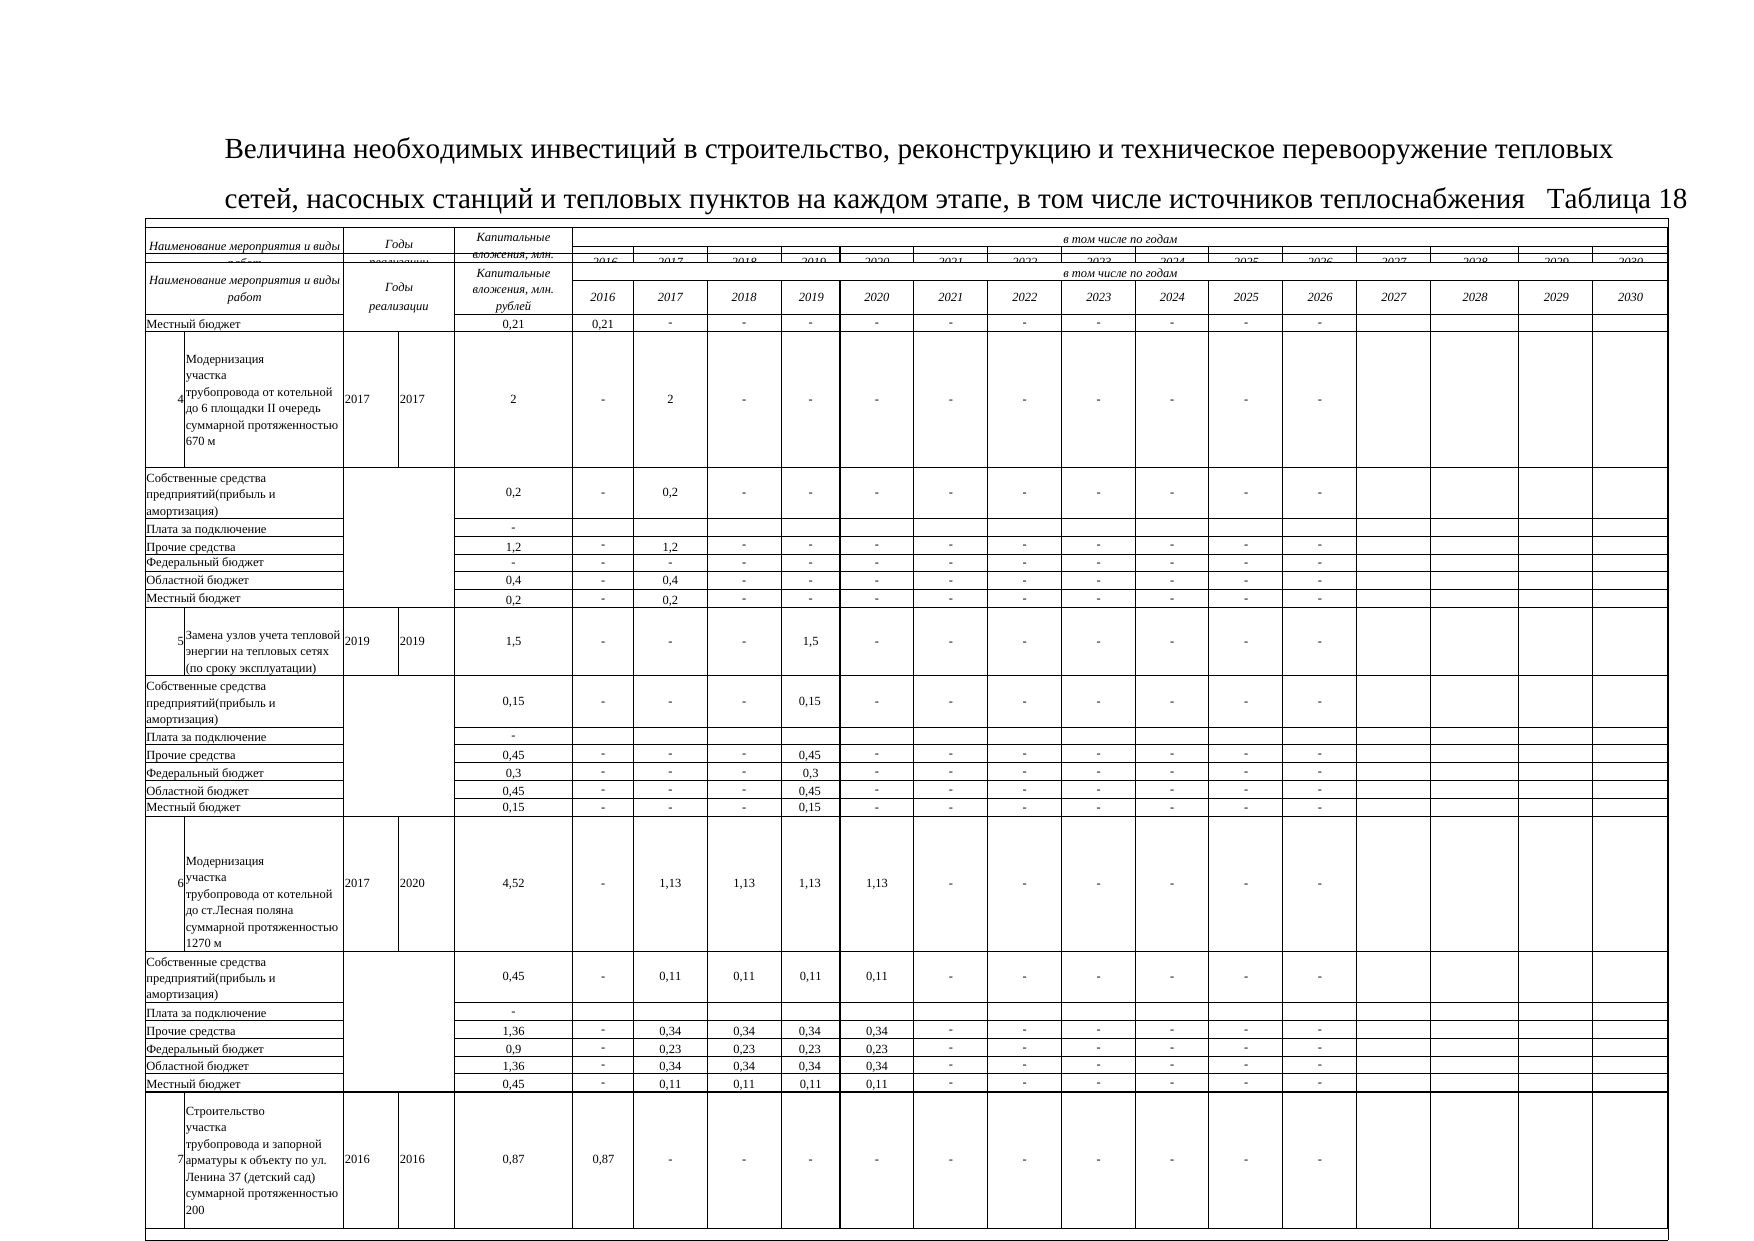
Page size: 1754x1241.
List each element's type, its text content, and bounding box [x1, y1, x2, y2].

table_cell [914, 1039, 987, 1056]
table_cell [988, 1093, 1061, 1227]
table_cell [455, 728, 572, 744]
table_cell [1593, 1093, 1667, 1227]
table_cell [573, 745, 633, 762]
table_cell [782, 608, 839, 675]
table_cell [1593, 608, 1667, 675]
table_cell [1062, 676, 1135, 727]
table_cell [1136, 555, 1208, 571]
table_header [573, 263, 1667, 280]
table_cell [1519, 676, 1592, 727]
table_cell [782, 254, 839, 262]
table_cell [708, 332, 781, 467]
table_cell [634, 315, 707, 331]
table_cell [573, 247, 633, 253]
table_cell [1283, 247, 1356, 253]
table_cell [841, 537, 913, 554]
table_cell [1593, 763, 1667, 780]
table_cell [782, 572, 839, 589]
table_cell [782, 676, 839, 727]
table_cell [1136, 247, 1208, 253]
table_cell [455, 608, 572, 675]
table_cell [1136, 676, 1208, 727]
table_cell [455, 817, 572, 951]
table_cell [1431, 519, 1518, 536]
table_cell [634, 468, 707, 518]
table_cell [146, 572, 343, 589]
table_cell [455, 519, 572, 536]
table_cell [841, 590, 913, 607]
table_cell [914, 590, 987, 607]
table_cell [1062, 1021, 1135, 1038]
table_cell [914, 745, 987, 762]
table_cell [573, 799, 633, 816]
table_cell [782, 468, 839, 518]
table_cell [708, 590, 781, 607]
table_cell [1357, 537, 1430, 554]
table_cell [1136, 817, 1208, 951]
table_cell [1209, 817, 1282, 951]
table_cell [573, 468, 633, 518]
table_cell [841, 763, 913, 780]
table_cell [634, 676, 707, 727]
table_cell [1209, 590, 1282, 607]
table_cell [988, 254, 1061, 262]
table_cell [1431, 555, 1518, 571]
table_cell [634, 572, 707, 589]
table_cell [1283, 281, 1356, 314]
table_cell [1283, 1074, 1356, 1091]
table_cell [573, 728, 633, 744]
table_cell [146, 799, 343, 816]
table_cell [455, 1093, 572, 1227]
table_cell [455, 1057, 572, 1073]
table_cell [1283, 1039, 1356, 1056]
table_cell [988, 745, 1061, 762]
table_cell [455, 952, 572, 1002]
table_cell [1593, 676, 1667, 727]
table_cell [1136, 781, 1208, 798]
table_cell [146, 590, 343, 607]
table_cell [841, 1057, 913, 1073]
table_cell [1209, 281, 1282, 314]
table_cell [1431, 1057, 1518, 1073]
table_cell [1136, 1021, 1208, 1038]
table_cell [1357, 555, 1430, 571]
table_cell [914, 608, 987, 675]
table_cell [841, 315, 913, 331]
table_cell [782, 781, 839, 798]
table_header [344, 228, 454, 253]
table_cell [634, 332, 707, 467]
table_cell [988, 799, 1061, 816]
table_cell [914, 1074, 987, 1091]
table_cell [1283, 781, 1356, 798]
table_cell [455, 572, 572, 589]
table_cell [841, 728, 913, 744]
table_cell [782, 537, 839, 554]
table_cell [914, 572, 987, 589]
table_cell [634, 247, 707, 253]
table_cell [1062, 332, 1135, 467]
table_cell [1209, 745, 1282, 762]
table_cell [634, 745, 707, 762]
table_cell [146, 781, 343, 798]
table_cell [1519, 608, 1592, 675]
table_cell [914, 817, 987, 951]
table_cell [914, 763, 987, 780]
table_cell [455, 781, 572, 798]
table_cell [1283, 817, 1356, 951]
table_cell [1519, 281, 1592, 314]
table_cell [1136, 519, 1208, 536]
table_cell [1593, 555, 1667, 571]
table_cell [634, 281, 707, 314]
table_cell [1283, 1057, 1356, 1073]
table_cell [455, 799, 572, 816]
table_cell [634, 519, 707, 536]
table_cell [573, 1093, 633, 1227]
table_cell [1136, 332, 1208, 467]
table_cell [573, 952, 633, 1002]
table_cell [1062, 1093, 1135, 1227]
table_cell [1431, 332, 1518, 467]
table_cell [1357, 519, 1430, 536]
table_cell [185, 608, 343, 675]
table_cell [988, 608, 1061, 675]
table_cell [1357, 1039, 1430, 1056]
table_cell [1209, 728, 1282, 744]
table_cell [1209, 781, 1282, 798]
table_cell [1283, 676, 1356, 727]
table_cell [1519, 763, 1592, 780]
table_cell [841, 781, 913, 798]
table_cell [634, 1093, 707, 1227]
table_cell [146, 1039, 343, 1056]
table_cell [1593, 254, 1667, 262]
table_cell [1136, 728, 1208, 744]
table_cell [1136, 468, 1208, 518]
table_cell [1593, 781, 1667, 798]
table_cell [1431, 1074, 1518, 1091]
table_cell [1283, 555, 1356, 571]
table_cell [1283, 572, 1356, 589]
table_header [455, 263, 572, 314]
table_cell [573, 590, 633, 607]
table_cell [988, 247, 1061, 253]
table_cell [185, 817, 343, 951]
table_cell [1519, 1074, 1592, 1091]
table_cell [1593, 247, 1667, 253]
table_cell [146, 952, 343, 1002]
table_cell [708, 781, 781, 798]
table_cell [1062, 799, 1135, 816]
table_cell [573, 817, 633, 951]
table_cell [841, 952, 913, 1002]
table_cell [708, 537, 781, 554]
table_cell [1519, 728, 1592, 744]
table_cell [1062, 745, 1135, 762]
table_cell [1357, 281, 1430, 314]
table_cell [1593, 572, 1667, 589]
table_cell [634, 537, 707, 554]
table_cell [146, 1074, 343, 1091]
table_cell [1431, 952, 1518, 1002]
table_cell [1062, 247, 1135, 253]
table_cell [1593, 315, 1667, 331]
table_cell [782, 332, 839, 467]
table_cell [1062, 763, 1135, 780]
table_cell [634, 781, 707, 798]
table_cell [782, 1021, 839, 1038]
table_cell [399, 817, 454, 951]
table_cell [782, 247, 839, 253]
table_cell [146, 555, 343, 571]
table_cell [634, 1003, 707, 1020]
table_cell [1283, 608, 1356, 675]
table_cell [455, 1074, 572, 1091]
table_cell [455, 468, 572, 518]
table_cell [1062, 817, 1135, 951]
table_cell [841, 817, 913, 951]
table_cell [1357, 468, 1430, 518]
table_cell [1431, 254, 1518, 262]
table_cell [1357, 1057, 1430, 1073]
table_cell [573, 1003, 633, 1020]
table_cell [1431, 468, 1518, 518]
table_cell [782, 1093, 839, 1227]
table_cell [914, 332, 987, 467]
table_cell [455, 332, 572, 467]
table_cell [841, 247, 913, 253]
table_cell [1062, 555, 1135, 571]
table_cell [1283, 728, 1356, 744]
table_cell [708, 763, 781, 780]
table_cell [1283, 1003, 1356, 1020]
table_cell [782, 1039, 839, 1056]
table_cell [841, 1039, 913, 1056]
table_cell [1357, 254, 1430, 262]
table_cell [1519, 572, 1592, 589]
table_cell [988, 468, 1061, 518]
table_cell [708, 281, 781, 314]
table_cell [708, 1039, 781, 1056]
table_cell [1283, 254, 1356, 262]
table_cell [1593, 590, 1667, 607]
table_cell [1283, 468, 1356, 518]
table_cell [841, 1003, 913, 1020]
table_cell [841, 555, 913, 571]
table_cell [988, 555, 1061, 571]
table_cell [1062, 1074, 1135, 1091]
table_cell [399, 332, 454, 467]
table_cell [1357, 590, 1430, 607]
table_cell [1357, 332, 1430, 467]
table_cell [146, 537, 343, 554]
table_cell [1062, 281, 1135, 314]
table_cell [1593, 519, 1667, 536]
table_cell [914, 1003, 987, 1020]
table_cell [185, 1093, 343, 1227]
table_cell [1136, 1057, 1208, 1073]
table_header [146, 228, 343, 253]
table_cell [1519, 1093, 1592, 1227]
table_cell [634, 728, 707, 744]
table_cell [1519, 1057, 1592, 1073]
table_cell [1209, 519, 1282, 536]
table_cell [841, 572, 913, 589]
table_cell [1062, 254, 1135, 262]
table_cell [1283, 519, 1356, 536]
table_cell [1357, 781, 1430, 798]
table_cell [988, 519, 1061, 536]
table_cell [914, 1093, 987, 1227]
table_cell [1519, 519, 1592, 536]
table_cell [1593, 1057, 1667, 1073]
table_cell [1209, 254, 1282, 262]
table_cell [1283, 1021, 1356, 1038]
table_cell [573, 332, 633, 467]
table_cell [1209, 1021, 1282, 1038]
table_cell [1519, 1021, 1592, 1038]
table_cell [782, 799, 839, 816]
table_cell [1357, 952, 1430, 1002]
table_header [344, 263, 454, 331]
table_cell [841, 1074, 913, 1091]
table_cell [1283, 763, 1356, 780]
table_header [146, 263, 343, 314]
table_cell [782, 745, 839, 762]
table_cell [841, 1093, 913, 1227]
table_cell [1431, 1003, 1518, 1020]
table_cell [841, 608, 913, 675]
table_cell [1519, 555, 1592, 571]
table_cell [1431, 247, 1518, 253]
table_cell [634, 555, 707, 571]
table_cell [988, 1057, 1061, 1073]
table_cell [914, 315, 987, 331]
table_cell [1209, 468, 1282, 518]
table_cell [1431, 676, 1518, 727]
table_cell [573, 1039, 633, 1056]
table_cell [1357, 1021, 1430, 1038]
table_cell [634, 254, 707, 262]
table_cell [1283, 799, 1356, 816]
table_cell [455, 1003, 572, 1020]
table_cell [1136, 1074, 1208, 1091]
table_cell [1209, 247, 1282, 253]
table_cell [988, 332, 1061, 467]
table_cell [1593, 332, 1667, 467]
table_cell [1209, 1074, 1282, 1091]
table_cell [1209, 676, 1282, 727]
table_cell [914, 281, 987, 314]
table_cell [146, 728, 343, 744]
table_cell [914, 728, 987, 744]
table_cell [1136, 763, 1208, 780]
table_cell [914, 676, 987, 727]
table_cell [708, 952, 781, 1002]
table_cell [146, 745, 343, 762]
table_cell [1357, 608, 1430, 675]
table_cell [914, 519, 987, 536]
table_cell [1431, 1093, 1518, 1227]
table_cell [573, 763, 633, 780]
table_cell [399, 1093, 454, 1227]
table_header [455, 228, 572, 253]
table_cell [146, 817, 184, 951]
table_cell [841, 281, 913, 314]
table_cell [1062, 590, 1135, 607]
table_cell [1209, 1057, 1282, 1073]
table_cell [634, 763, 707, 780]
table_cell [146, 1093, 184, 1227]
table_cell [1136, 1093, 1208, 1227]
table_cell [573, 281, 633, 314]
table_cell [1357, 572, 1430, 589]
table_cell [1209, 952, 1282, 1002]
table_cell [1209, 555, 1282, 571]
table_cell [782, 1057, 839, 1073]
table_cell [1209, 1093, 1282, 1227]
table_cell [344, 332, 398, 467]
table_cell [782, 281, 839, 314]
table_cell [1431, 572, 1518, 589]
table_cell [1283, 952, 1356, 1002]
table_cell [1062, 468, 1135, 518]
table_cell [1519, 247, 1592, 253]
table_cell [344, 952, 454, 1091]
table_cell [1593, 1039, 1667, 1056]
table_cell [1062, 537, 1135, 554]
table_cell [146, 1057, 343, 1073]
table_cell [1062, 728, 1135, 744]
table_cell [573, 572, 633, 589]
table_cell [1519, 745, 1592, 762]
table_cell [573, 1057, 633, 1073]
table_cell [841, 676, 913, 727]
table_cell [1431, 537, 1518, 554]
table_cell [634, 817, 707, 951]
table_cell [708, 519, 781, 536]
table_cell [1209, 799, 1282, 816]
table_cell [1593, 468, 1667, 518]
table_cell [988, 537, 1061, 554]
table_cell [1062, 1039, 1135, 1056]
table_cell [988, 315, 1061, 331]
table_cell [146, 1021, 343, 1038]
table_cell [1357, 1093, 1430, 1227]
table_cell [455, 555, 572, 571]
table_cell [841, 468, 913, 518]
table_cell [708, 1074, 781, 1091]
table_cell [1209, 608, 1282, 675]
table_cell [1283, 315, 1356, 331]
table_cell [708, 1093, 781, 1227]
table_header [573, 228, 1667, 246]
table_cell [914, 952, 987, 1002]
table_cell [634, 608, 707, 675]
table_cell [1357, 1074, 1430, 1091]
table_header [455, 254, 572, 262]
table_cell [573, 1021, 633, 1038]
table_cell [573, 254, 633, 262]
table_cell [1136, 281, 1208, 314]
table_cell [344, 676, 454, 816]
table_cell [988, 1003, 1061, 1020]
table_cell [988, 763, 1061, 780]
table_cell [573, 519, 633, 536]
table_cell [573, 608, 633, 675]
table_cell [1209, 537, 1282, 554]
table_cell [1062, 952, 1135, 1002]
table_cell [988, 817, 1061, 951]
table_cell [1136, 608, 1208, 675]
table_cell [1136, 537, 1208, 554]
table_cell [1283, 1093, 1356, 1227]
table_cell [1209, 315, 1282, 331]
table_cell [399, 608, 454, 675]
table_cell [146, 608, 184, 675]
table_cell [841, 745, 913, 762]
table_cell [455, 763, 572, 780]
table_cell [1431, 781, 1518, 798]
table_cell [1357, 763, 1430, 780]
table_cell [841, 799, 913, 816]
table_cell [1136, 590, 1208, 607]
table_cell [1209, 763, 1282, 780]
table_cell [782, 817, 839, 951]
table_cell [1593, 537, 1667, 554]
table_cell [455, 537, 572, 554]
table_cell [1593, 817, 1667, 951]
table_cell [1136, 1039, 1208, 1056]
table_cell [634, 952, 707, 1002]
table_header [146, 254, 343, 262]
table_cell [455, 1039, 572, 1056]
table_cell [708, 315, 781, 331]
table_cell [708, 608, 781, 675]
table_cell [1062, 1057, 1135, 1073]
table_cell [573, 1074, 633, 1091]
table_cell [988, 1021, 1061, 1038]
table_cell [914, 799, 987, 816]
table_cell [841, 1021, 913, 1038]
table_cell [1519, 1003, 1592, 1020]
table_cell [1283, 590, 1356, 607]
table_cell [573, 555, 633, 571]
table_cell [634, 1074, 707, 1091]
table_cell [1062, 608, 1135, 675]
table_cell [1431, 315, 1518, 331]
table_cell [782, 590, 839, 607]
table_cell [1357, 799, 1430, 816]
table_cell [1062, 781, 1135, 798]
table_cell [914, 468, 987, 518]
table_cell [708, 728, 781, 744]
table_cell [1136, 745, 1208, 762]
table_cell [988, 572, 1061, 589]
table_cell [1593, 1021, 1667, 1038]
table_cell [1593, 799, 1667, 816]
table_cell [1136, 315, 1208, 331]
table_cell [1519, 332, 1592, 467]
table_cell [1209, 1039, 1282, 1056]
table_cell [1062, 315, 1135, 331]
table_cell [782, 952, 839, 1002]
text Величина необходимых инвестиций в строительство, реконструкцию и техническое перевооружение тепловых сетей, насосных станций и тепловых пунктов на каждом этапе, в том числе источников теплоснабжения Таблица 18 [224, 118, 1695, 218]
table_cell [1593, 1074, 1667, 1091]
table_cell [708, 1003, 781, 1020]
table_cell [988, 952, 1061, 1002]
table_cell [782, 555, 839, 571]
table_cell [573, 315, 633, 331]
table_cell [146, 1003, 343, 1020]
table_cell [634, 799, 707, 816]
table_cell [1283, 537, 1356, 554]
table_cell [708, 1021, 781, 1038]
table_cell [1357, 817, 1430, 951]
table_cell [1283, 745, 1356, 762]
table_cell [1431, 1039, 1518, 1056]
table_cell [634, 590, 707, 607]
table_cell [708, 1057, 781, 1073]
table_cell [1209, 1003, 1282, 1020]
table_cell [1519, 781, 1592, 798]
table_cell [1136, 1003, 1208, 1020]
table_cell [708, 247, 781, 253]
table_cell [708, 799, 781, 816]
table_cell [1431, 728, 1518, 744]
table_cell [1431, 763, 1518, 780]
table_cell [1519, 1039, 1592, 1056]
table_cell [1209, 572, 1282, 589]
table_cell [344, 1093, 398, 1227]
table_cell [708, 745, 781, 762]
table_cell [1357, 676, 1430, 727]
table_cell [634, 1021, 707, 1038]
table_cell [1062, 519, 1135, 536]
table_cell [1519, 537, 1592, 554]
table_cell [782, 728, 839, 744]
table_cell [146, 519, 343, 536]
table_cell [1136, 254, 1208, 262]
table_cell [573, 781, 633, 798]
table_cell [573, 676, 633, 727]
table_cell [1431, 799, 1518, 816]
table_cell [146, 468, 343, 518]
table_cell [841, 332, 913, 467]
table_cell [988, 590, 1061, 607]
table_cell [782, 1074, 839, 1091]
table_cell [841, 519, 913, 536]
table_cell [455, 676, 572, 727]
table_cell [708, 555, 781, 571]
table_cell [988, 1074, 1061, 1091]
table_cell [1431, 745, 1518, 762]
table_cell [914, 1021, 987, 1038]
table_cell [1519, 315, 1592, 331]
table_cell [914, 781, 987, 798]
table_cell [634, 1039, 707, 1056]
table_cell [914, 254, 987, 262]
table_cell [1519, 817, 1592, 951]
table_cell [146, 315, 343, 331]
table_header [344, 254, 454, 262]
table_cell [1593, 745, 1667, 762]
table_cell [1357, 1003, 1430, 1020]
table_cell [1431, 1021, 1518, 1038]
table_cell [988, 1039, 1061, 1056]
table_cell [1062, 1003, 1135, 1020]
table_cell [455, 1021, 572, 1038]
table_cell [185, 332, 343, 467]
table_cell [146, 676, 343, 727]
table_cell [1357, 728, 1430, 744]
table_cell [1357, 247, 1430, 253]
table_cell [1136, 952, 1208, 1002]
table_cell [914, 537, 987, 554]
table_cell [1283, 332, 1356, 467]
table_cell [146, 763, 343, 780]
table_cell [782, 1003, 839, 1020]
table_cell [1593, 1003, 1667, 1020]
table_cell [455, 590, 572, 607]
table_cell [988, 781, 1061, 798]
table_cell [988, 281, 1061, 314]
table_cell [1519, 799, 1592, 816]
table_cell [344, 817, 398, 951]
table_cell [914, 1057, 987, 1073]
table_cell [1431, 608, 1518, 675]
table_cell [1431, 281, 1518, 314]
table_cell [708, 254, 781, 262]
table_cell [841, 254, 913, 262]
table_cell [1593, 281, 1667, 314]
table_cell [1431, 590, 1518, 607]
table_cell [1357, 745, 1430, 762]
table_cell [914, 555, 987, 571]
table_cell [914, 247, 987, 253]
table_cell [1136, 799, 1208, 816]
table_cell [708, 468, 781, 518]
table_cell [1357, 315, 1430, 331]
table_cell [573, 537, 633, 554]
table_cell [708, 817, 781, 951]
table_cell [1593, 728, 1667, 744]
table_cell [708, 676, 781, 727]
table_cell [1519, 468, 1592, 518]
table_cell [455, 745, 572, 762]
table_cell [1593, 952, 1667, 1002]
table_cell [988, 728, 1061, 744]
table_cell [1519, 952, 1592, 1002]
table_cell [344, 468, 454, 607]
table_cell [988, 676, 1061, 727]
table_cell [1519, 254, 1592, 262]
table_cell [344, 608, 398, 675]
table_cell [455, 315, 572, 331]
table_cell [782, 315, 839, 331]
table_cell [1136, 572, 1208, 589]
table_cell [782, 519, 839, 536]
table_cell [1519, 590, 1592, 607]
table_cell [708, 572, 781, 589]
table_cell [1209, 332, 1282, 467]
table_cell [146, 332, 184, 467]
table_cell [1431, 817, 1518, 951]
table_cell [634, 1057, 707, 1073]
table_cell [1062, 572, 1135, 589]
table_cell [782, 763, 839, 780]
